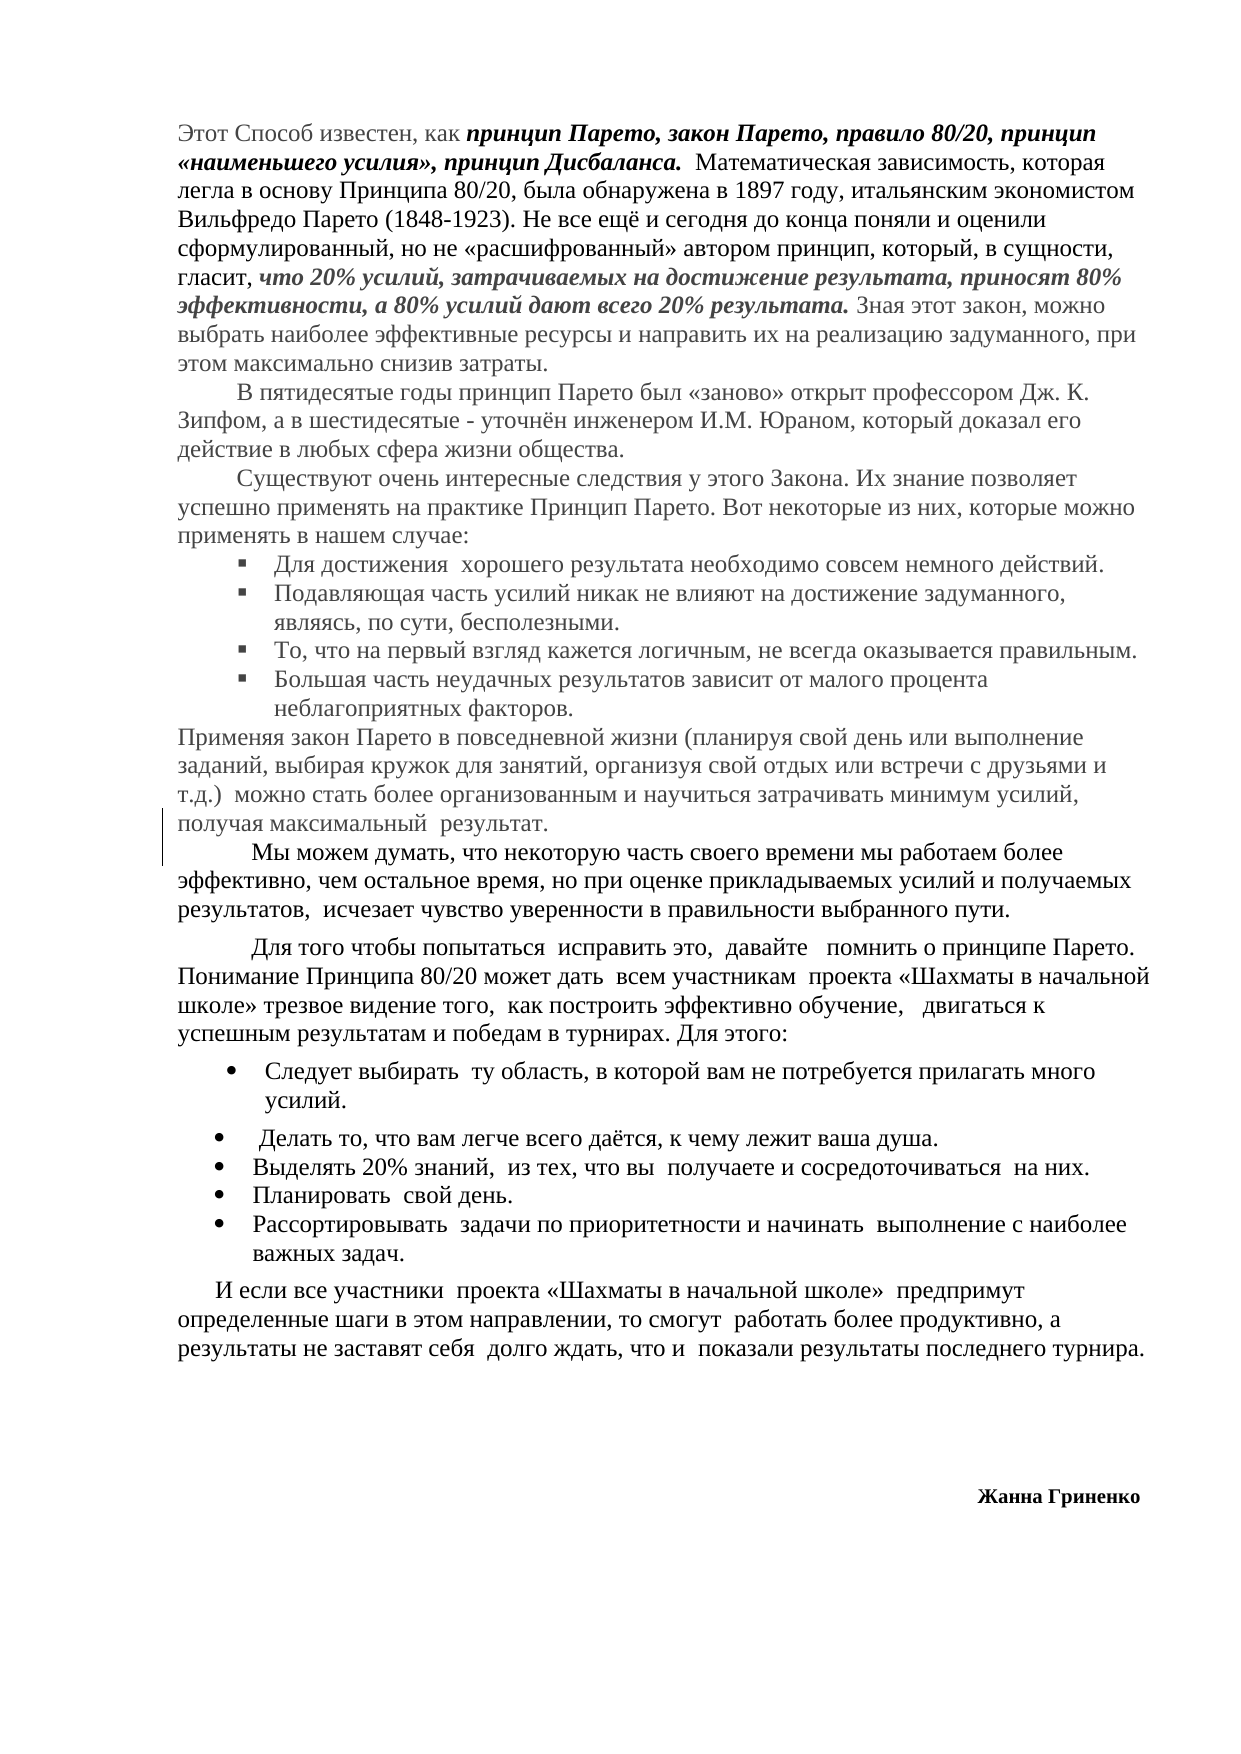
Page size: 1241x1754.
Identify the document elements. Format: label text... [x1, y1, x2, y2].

list Рассортировывать задачи по приоритетности и начинать выполнение с наиболее важных задач. [215, 1209, 1152, 1267]
list Планировать свой день. [215, 1180, 1152, 1209]
list Выделять 20% знаний, из тех, что вы получаете и сосредоточиваться на них. [215, 1152, 1152, 1180]
list Делать то, что вам легче всего даётся, к чему лежит ваша душа. [215, 1123, 1152, 1152]
text Мы можем думать, что некоторую часть своего времени мы работаем более эффективно, чем остальное время, но при оценке прикладываемых усилий и получаемых результатов, исчезает чувство уверенности в правильности выбранного пути. [177, 837, 1152, 923]
list Следует выбирать ту область, в которой вам не потребуется прилагать много усилий. [227, 1056, 1152, 1114]
list Для достижения хорошего результата необходимо совсем немного действий. [236, 549, 1152, 578]
text Для того чтобы попытаться исправить это, давайте помнить о принципе Парето. Понимание Принципа 80/20 может дать всем участникам проекта «Шахматы в начальной школе» трезвое видение того, как построить эффективно обучение, двигаться к успешным результатам и победам в турнирах. Для этого: [177, 932, 1152, 1047]
list То, что на первый взгляд кажется логичным, не всегда оказывается правильным. [236, 636, 1152, 664]
text И если все участники проекта «Шахматы в начальной школе» предпримут определенные шаги в этом направлении, то смогут работать более продуктивно, а результаты не заставят себя долго ждать, что и показали результаты последнего турнира. [177, 1276, 1152, 1362]
list Большая часть неудачных результатов зависит от малого процента неблагоприятных факторов. [236, 664, 1152, 722]
text Жанна Гриненко [215, 1484, 1152, 1508]
list Подавляющая часть усилий никак не влияют на достижение задуманного, являясь, по сути, бесполезными. [236, 578, 1152, 636]
text Существуют очень интересные следствия у этого Закона. Их знание позволяет успешно применять на практике Принцип Парето. Вот некоторые из них, которые можно применять в нашем случае: [177, 463, 1152, 549]
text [177, 118, 1152, 377]
text Применяя закон Парето в повседневной жизни (планируя свой день или выполнение заданий, выбирая кружок для занятий, организуя свой отдых или встречи с друзьями и т.д.) можно стать более организованным и научиться затрачивать минимум усилий, получая максимальный результат. [177, 722, 1152, 837]
text В пятидесятые годы принцип Парето был «заново» открыт профессором Дж. К. Зипфом, а в шестидесятые - уточнён инженером И.М. Юраном, который доказал его действие в любых сфера жизни общества. [177, 377, 1152, 463]
